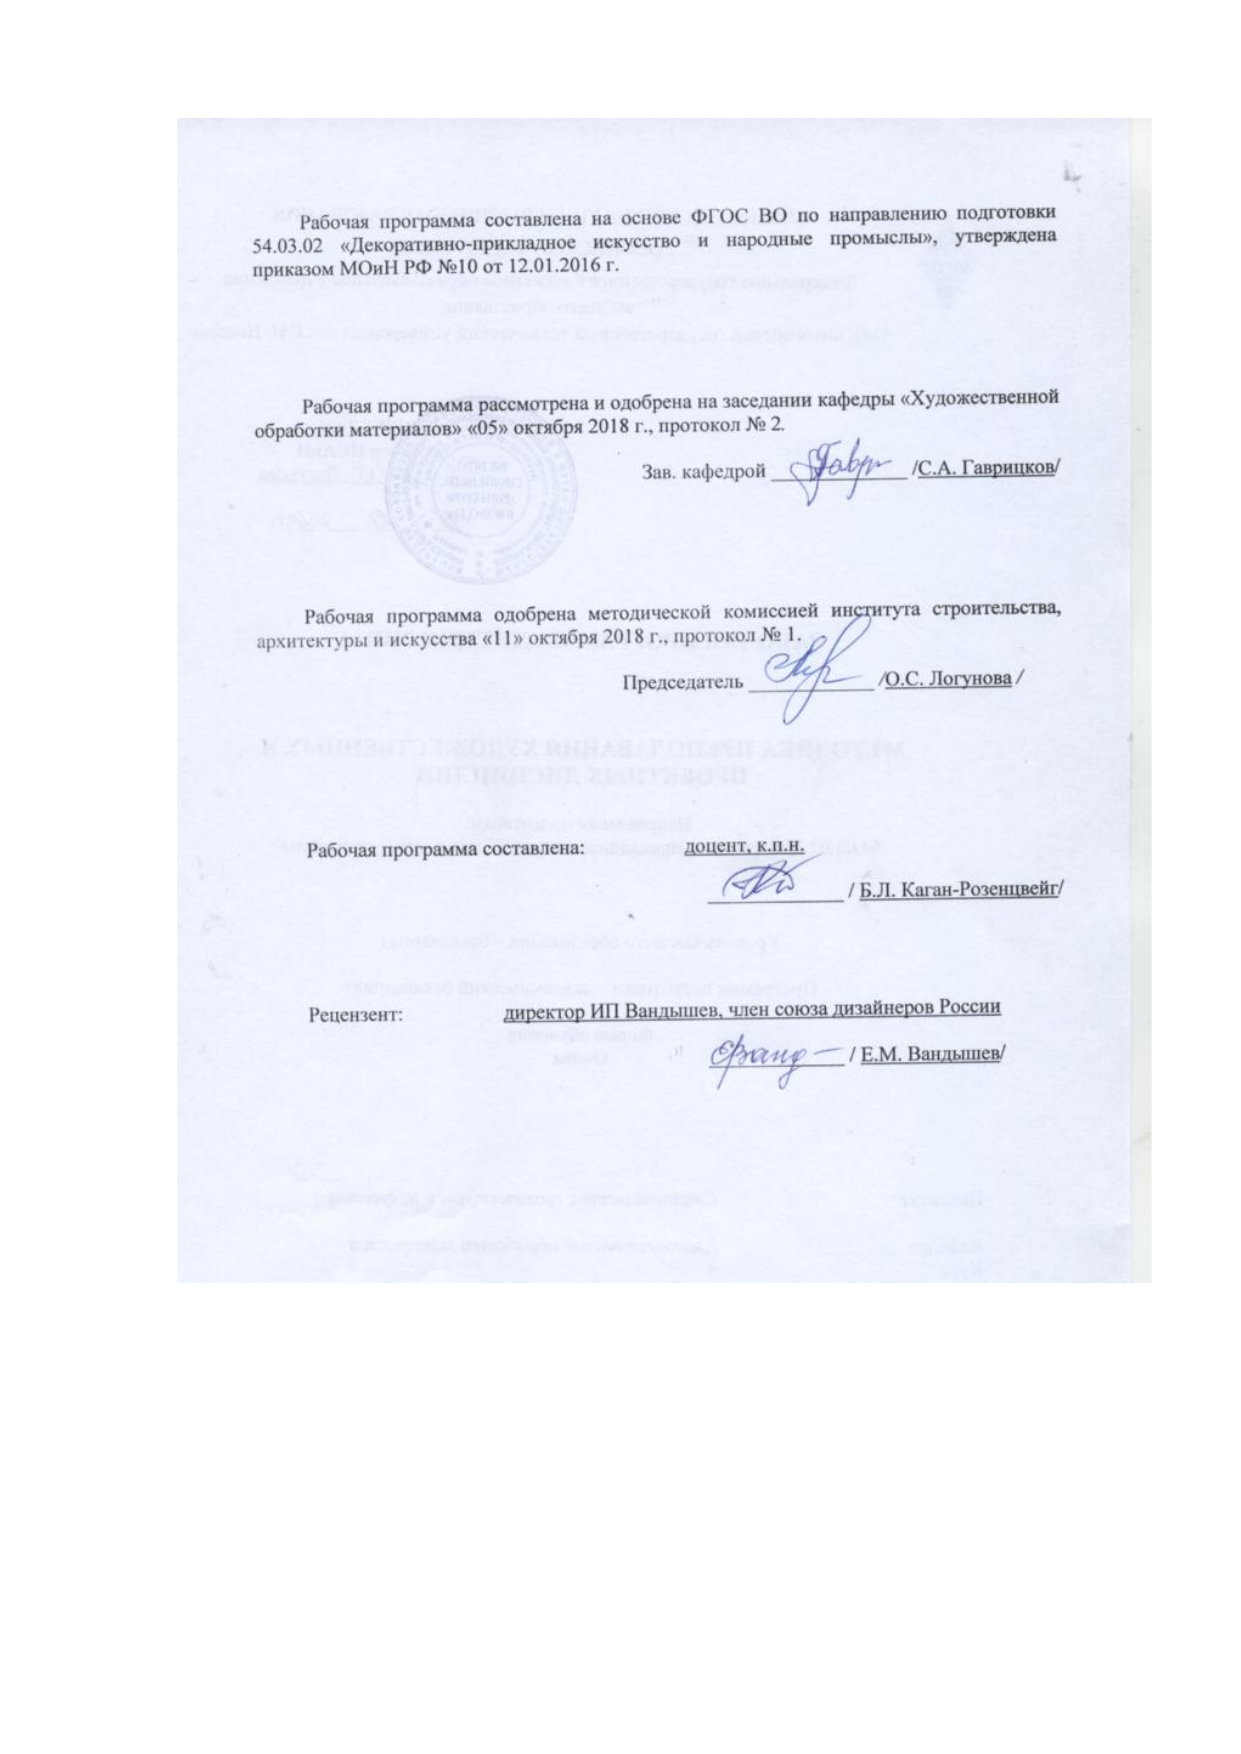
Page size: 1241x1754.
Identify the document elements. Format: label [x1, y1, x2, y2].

picture [177, 118, 1152, 1283]
